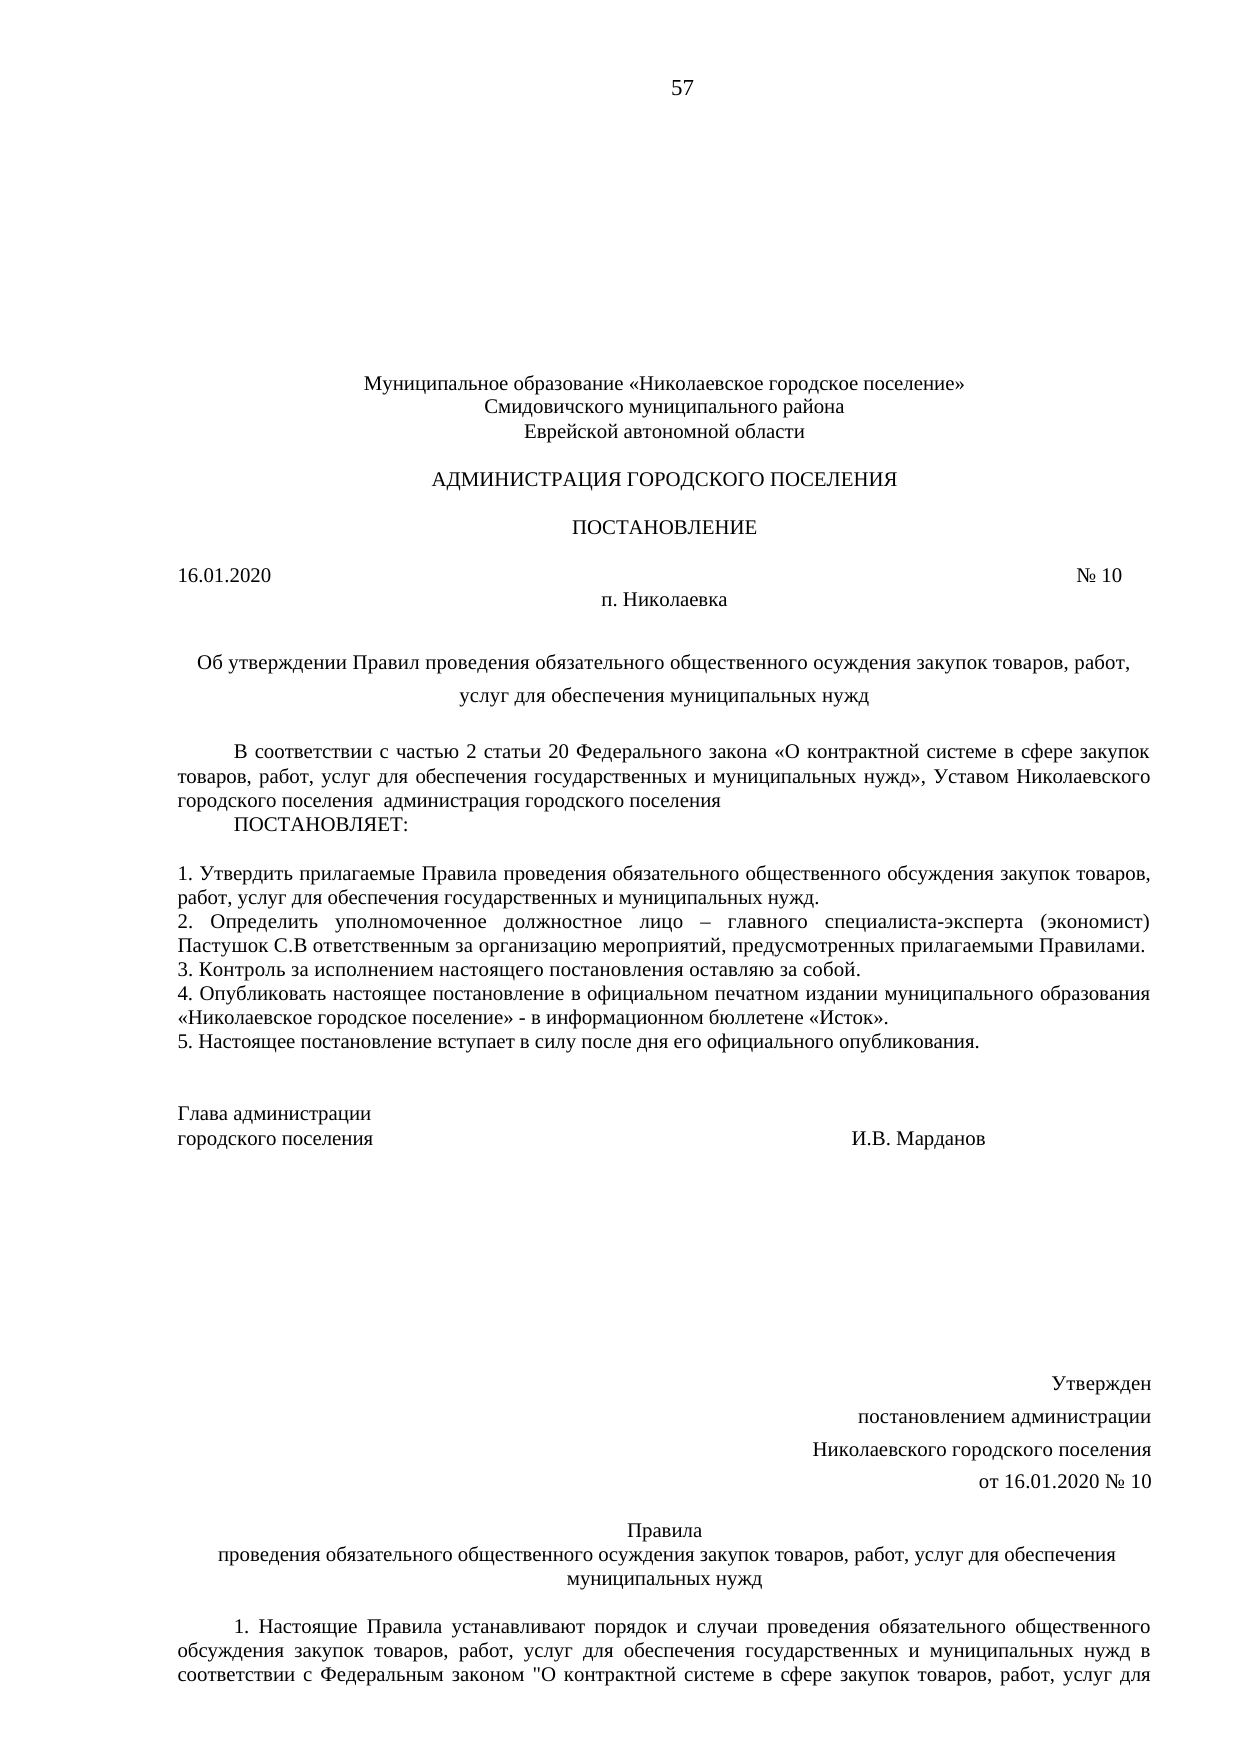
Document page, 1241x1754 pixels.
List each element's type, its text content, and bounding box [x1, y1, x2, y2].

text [177, 1614, 1152, 1686]
text Смидовичского муниципального района [177, 394, 1152, 418]
text Правила [177, 1518, 1152, 1542]
text городского поселения И.В. Марданов [177, 1125, 1152, 1149]
text 4. Опубликовать настоящее постановление в официальном печатном издании муниципального образования «Николаевское городское поселение» - в информационном бюллетене «Исток». [177, 981, 1152, 1029]
text Муниципальное образование «Николаевское городское поселение» [177, 370, 1152, 394]
text АДМИНИСТРАЦИЯ ГОРОДСКОГО ПОСЕЛЕНИЯ [177, 467, 1152, 491]
text ПОСТАНОВЛЕНИЕ [177, 515, 1152, 539]
text 2. Определить уполномоченное должностное лицо – главного специалиста-эксперта (экономист) Пастушок С.В ответственным за организацию мероприятий, предусмотренных прилагаемыми Правилами. [177, 909, 1152, 957]
text 1. Утвердить прилагаемые Правила проведения обязательного общественного обсуждения закупок товаров, работ, услуг для обеспечения государственных и муниципальных нужд. [177, 861, 1152, 909]
text В соответствии с частью 2 статьи 20 Федерального закона «О контрактной системе в сфере закупок товаров, работ, услуг для обеспечения государственных и муниципальных нужд», Уставом Николаевского городского поселения администрация городского поселения [177, 739, 1152, 812]
text Еврейской автономной области [177, 418, 1152, 443]
text Глава администрации [177, 1101, 1152, 1125]
text Утвержден постановлением администрации Николаевского городского поселения [177, 1362, 1152, 1461]
text 5. Настоящее постановление вступает в силу после дня его официального опубликования. [177, 1029, 1152, 1053]
text п. Николаевка [177, 587, 1152, 611]
text Об утверждении Правил проведения обязательного общественного осуждения закупок товаров, работ, услуг для обеспечения муниципальных нужд [177, 641, 1152, 707]
text 3. Контроль за исполнением настоящего постановления оставляю за собой. [177, 957, 1152, 981]
text от 16.01.2020 № 10 [177, 1461, 1152, 1493]
text проведения обязательного общественного осуждения закупок товаров, работ, услуг для обеспечения муниципальных нужд [177, 1542, 1152, 1590]
text ПОСТАНОВЛЯЕТ: [177, 812, 1152, 836]
text 16.01.2020 № 10 [177, 563, 1152, 587]
